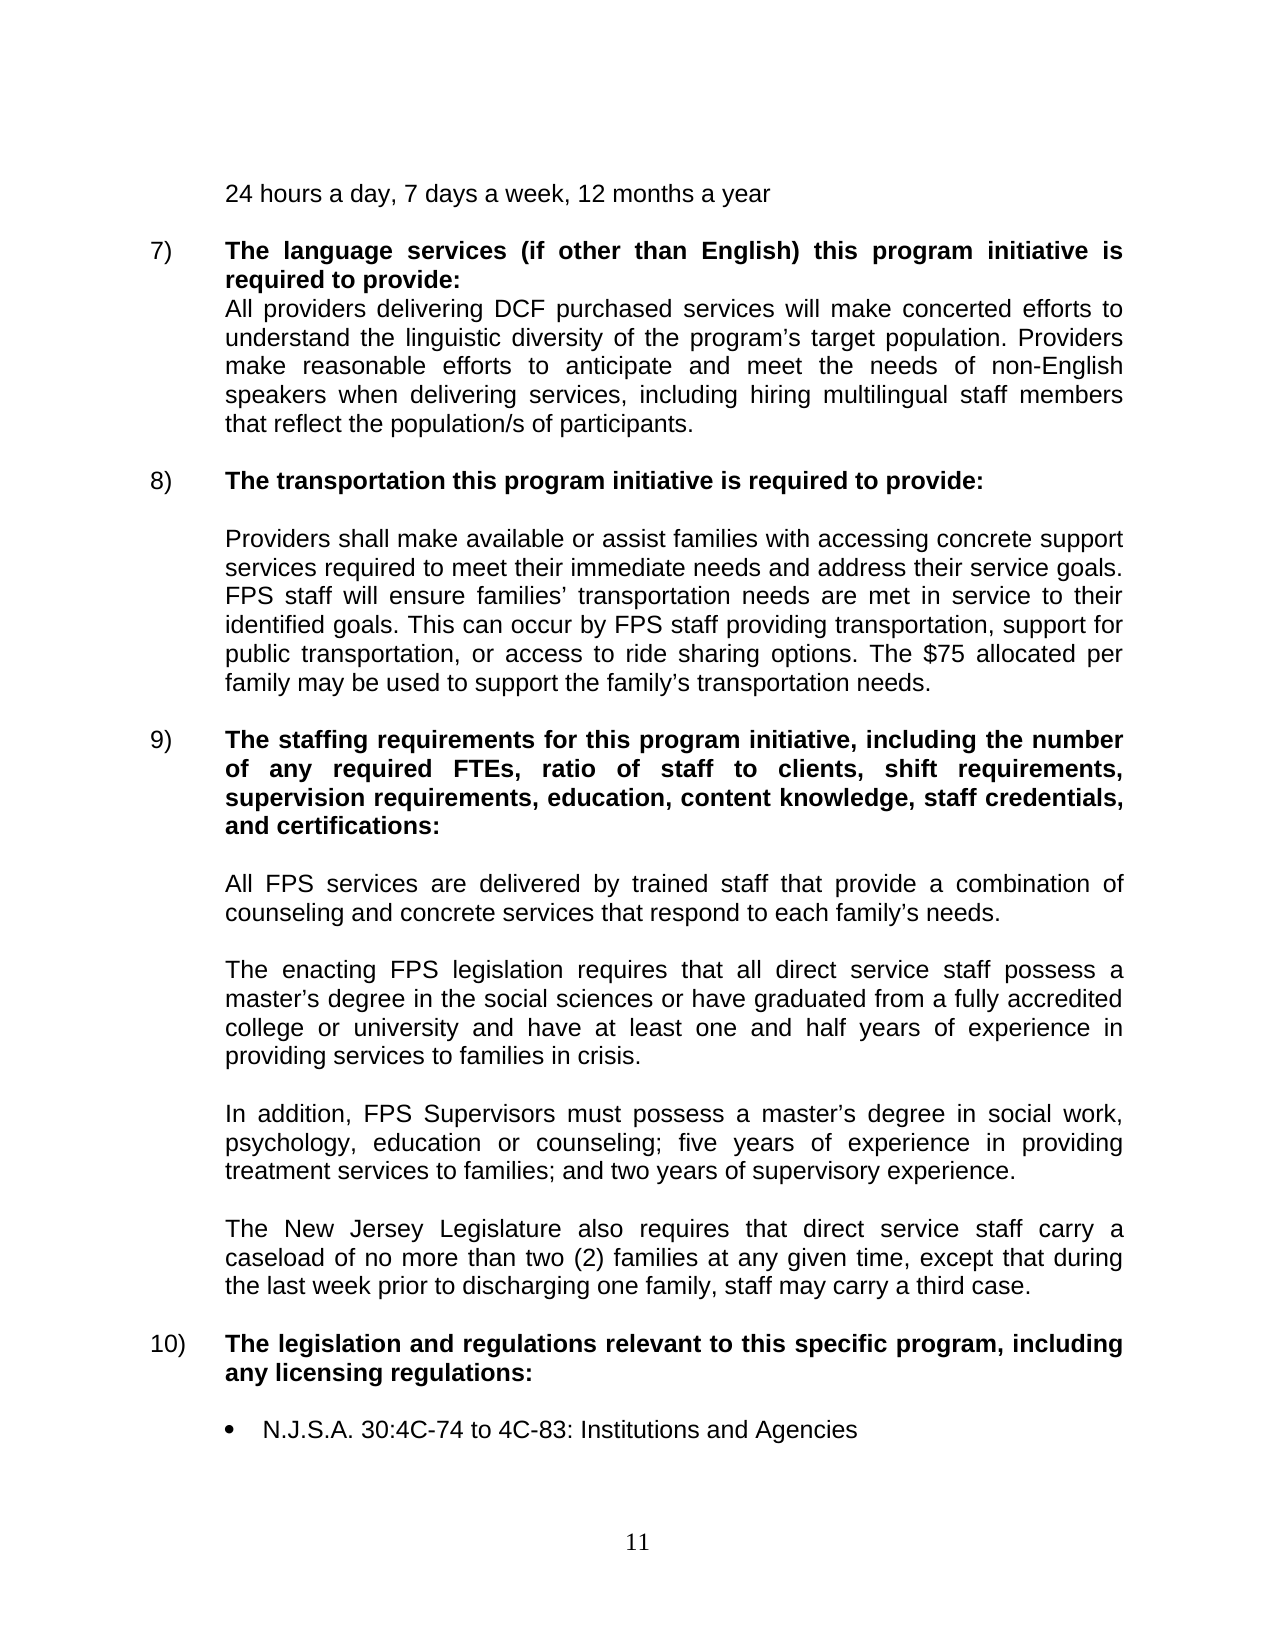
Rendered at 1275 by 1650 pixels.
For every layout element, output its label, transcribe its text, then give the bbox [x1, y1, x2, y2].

text 24 hours a day, 7 days a week, 12 months a year [225, 179, 1125, 207]
text 7) The language services (if other than English) this program initiative is required to provide: [150, 236, 1125, 294]
text All providers delivering DCF purchased services will make concerted efforts to understand the linguistic diversity of the program’s target population. Providers make reasonable efforts to anticipate and meet the needs of non-English speakers when delivering services, including hiring multilingual staff members that reflect the population/s of participants. [150, 294, 1125, 437]
list N.J.S.A. 30:4C-74 to 4C-83: Institutions and Agencies [225, 1415, 1125, 1444]
text 8) The transportation this program initiative is required to provide: [150, 466, 1125, 495]
text 10) The legislation and regulations relevant to this specific program, including any licensing regulations: [150, 1329, 1125, 1386]
text In addition, FPS Supervisors must possess a master’s degree in social work, psychology, education or counseling; five years of experience in providing treatment services to families; and two years of supervisory experience. [225, 1099, 1125, 1185]
text The New Jersey Legislature also requires that direct service staff carry a caseload of no more than two (2) families at any given time, except that during the last week prior to discharging one family, staff may carry a third case. [225, 1214, 1125, 1300]
text The enacting FPS legislation requires that all direct service staff possess a master’s degree in the social sciences or have graduated from a fully accredited college or university and have at least one and half years of experience in providing services to families in crisis. [225, 955, 1125, 1070]
text 9) The staffing requirements for this program initiative, including the number of any required FTEs, ratio of staff to clients, shift requirements, supervision requirements, education, content knowledge, staff credentials, and certifications: [150, 725, 1125, 840]
text All FPS services are delivered by trained staff that provide a combination of counseling and concrete services that respond to each family’s needs. [225, 869, 1125, 926]
text Providers shall make available or assist families with accessing concrete support services required to meet their immediate needs and address their service goals. FPS staff will ensure families’ transportation needs are met in service to their identified goals. This can occur by FPS staff providing transportation, support for public transportation, or access to ride sharing options. The $75 allocated per family may be used to support the family’s transportation needs. [225, 524, 1125, 696]
